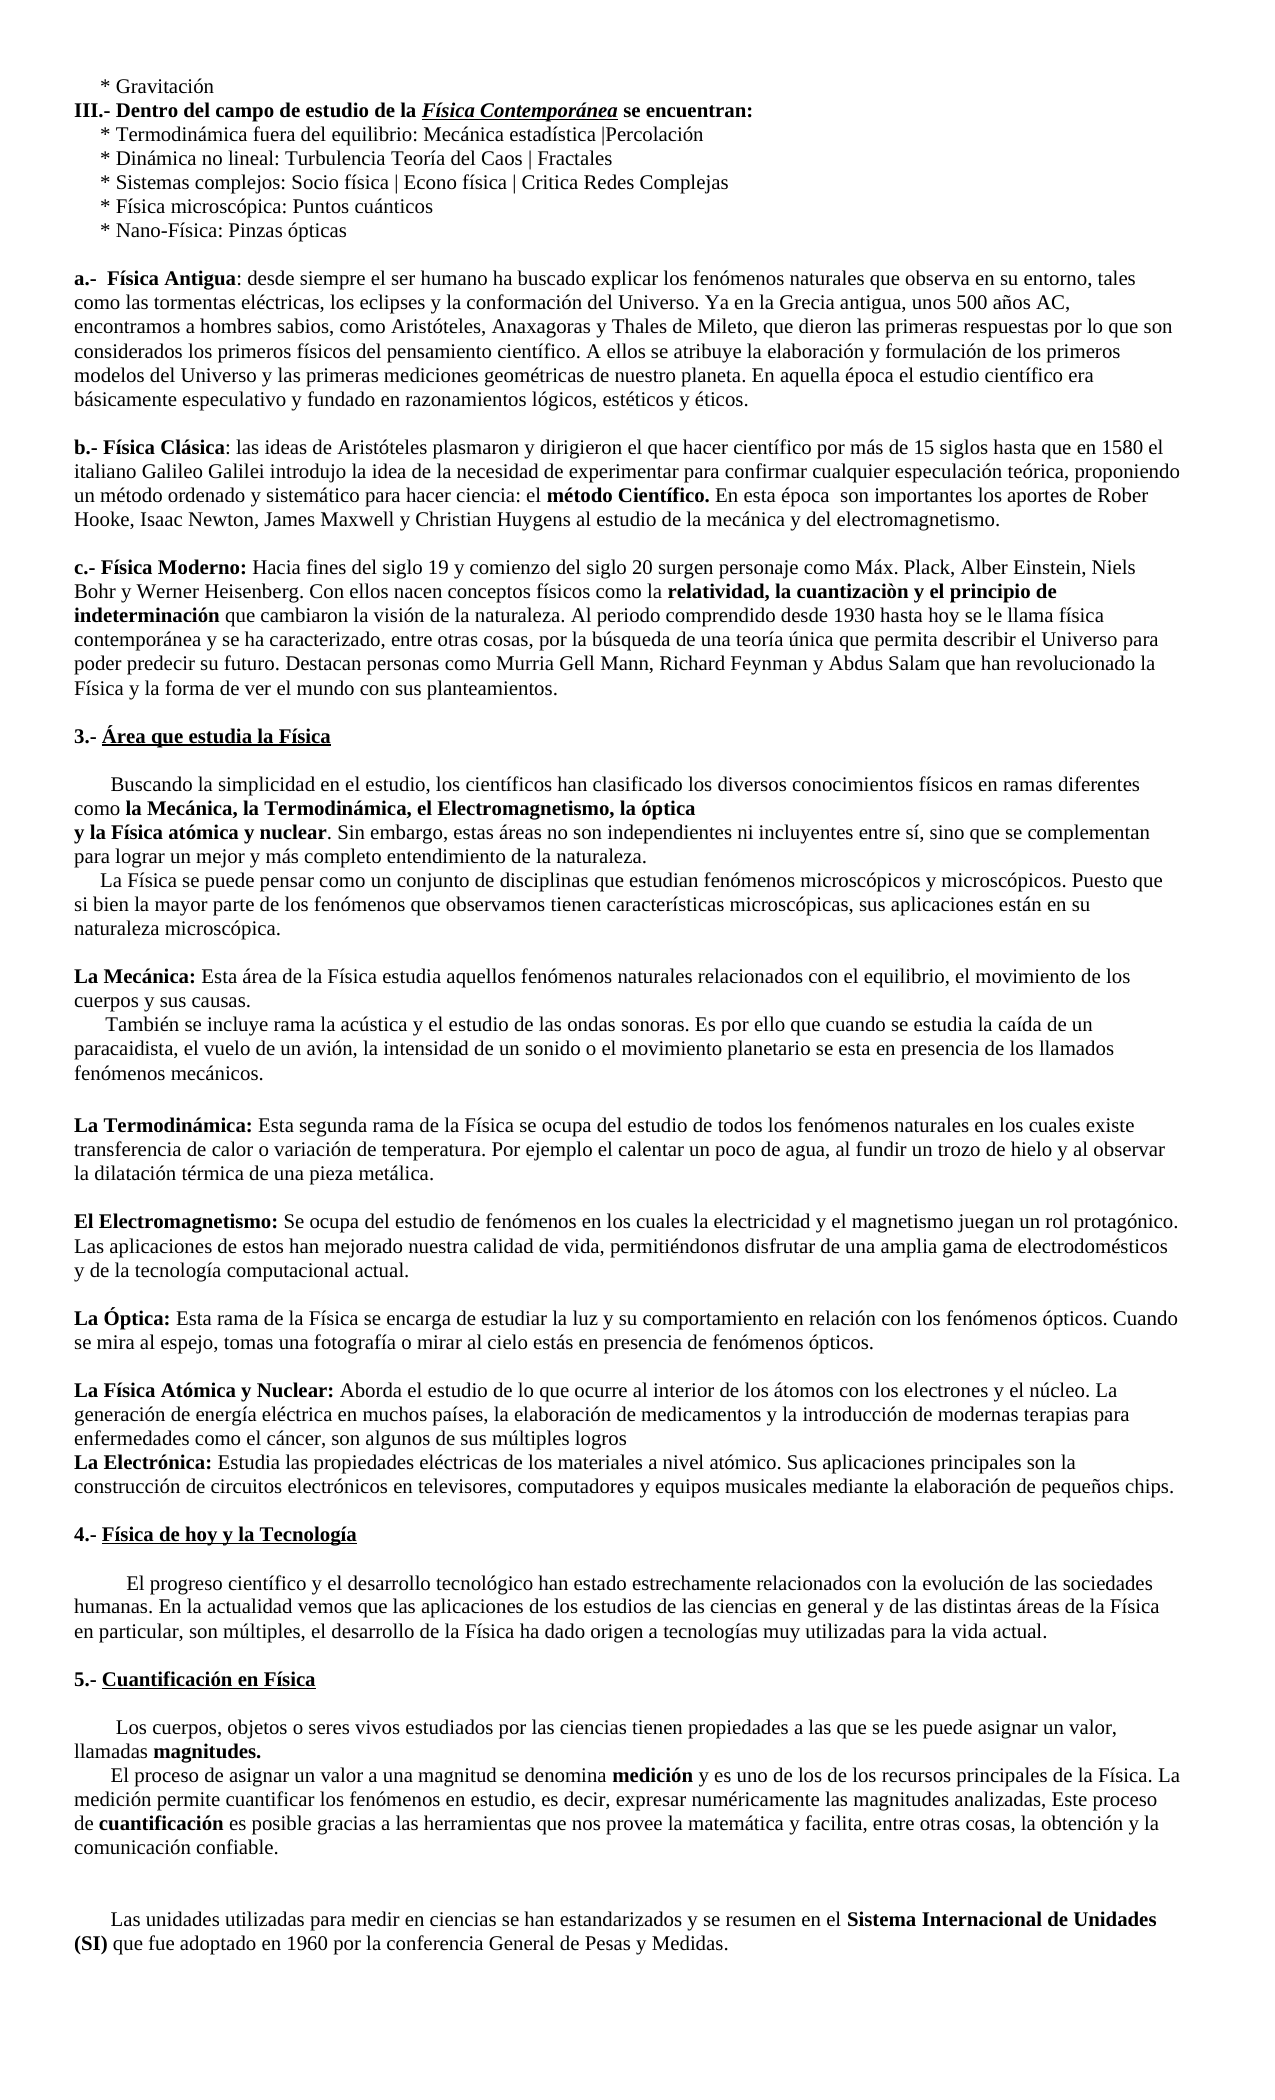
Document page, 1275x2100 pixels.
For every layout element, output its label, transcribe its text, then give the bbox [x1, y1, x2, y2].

text Los cuerpos, objetos o seres vivos estudiados por las ciencias tienen propiedades a las que se les puede asignar un valor, llamadas magnitudes. [74, 1715, 1181, 1763]
text * Sistemas complejos: Socio física | Econo física | Critica Redes Complejas [74, 170, 1181, 194]
text * Física microscópica: Puntos cuánticos [74, 194, 1181, 218]
text También se incluye rama la acústica y el estudio de las ondas sonoras. Es por ello que cuando se estudia la caída de un paracaidista, el vuelo de un avión, la intensidad de un sonido o el movimiento planetario se esta en presencia de los llamados fenómenos mecánicos. [74, 1012, 1181, 1084]
text El proceso de asignar un valor a una magnitud se denomina medición y es uno de los de los recursos principales de medición permite cuantificar los fenómenos en estudio, es decir, expresar numéricamente las magnitudes analizadas, Este proceso de cuantificación es posible gracias a las herramientas que nos provee la matemática y facilita, entre otras cosas, la obtención y la comunicación confiable. [74, 1763, 1181, 1859]
text Las unidades utilizadas para medir en ciencias se han estandarizados y se resumen en el Sistema Internacional de Unidades (SI) que fue adoptado en 1960 por la conferencia General de Pesas y Medidas. [74, 1907, 1181, 1955]
text y atómica y nuclear. Sin embargo, estas áreas no son independientes ni incluyentes entre sí, sino que se complementan para lograr un mejor y más completo entendimiento de la naturaleza. [74, 820, 1181, 868]
text : Esta segunda rama de se ocupa del estudio de todos los fenómenos naturales en los cuales existe transferencia de calor o variación de temperatura. Por ejemplo el calentar un poco de agua, al fundir un trozo de hielo y al observar la dilatación térmica de una pieza metálica. [74, 1113, 1181, 1185]
text y Nuclear: Aborda el estudio de lo que ocurre al interior de los átomos con los electrones y el núcleo. La generación de energía eléctrica en muchos países, la elaboración de medicamentos y la introducción de modernas terapias para enfermedades como el cáncer, son algunos de sus múltiples logros [74, 1378, 1181, 1450]
text 4.- Física de hoy y [74, 1522, 1181, 1546]
text * Nano-Física: Pinzas ópticas [74, 218, 1181, 242]
text El progreso científico y el desarrollo tecnológico han estado estrechamente relacionados con la evolución de las sociedades humanas. En la actualidad vemos que las aplicaciones de los estudios de las ciencias en general y de las distintas áreas de en particular, son múltiples, el desarrollo de ha dado origen a tecnologías muy utilizadas para la vida actual. [74, 1570, 1181, 1643]
text c.- Física Moderno: Hacia fines del siglo 19 y comienzo del siglo 20 surgen personaje como Máx. Plack, Alber Einstein, Niels Bohr y Werner Heisenberg. Con ellos nacen conceptos físicos como la relatividad, la cuantizaciòn y el principio de indeterminación que cambiaron la visión de la naturaleza. Al periodo comprendido desde 1930 hasta hoy se le llama física contemporánea y se ha caracterizado, entre otras cosas, por la búsqueda de una teoría única que permita describir el Universo para poder predecir su futuro. Destacan personas como Murria Gell Mann, Richard Feynman y Abdus Salam que han revolucionado y la forma de ver el mundo con sus planteamientos. [74, 555, 1181, 699]
text a.- Física Antigua: desde siempre el ser humano ha buscado explicar los fenómenos naturales que observa en su entorno, tales como las tormentas eléctricas, los eclipses y la conformación del Universo. Ya en antigua, unos 500 años AC, encontramos a hombres sabios, como Aristóteles, Anaxagoras y Thales de Mileto, que dieron las primeras respuestas por lo que son considerados los primeros físicos del pensamiento científico. A ellos se atribuye la elaboración y formulación de los primeros modelos del Universo y las primeras mediciones geométricas de nuestro planeta. En aquella época el estudio científico era básicamente especulativo y fundado en razonamientos lógicos, estéticos y éticos. [74, 266, 1181, 411]
text 3.- Área que estudia [74, 723, 1181, 748]
text * Dinámica no lineal: Turbulencia Teoría del Caos | Fractales [74, 146, 1181, 170]
text se puede pensar como un conjunto de disciplinas que estudian fenómenos microscópicos y microscópicos. Puesto que si bien la mayor parte de los fenómenos que observamos tienen características microscópicas, sus aplicaciones están en su naturaleza microscópica. [74, 868, 1181, 940]
text Buscando la simplicidad en el estudio, los científicos han clasificado los diversos conocimientos físicos en ramas diferentes como , , el Electromagnetismo, la óptica [74, 772, 1181, 820]
text * Termodinámica fuera del equilibrio: Mecánica estadística |Percolación [74, 122, 1181, 146]
text * Gravitación [74, 74, 1181, 98]
text : Esta área de estudia aquellos fenómenos naturales relacionados con el equilibrio, el movimiento de los cuerpos y sus causas. [74, 964, 1181, 1012]
text 5.- Cuantificación en Física [74, 1667, 1181, 1691]
text El Electromagnetismo: Se ocupa del estudio de fenómenos en los cuales la electricidad y el magnetismo juegan un rol protagónico. Las aplicaciones de estos han mejorado nuestra calidad de vida, permitiéndonos disfrutar de una amplia gama de electrodomésticos y de la tecnología computacional actual. [74, 1209, 1181, 1282]
text : Estudia las propiedades eléctricas de los materiales a nivel atómico. Sus aplicaciones principales son la construcción de circuitos electrónicos en televisores, computadores y equipos musicales mediante la elaboración de pequeños chips. [74, 1450, 1181, 1498]
text b.- Física Clásica: las ideas de Aristóteles plasmaron y dirigieron el que hacer científico por más de 15 siglos hasta que en 1580 el italiano Galileo Galilei introdujo la idea de la necesidad de experimentar para confirmar cualquier especulación teórica, proponiendo un método ordenado y sistemático para hacer ciencia: el método Científico. En esta época son importantes los aportes de Rober Hooke, Isaac Newton, James Maxwell y Christian Huygens al estudio de la mecánica y del electromagnetismo. [74, 435, 1181, 531]
text La Óptica: Esta rama de se encarga de estudiar la luz y su comportamiento en relación con los fenómenos ópticos. Cuando se mira al espejo, tomas una fotografía o mirar al cielo estás en presencia de fenómenos ópticos. [74, 1306, 1181, 1354]
text III.- Dentro del campo de estudio de se encuentran: [74, 98, 1181, 122]
